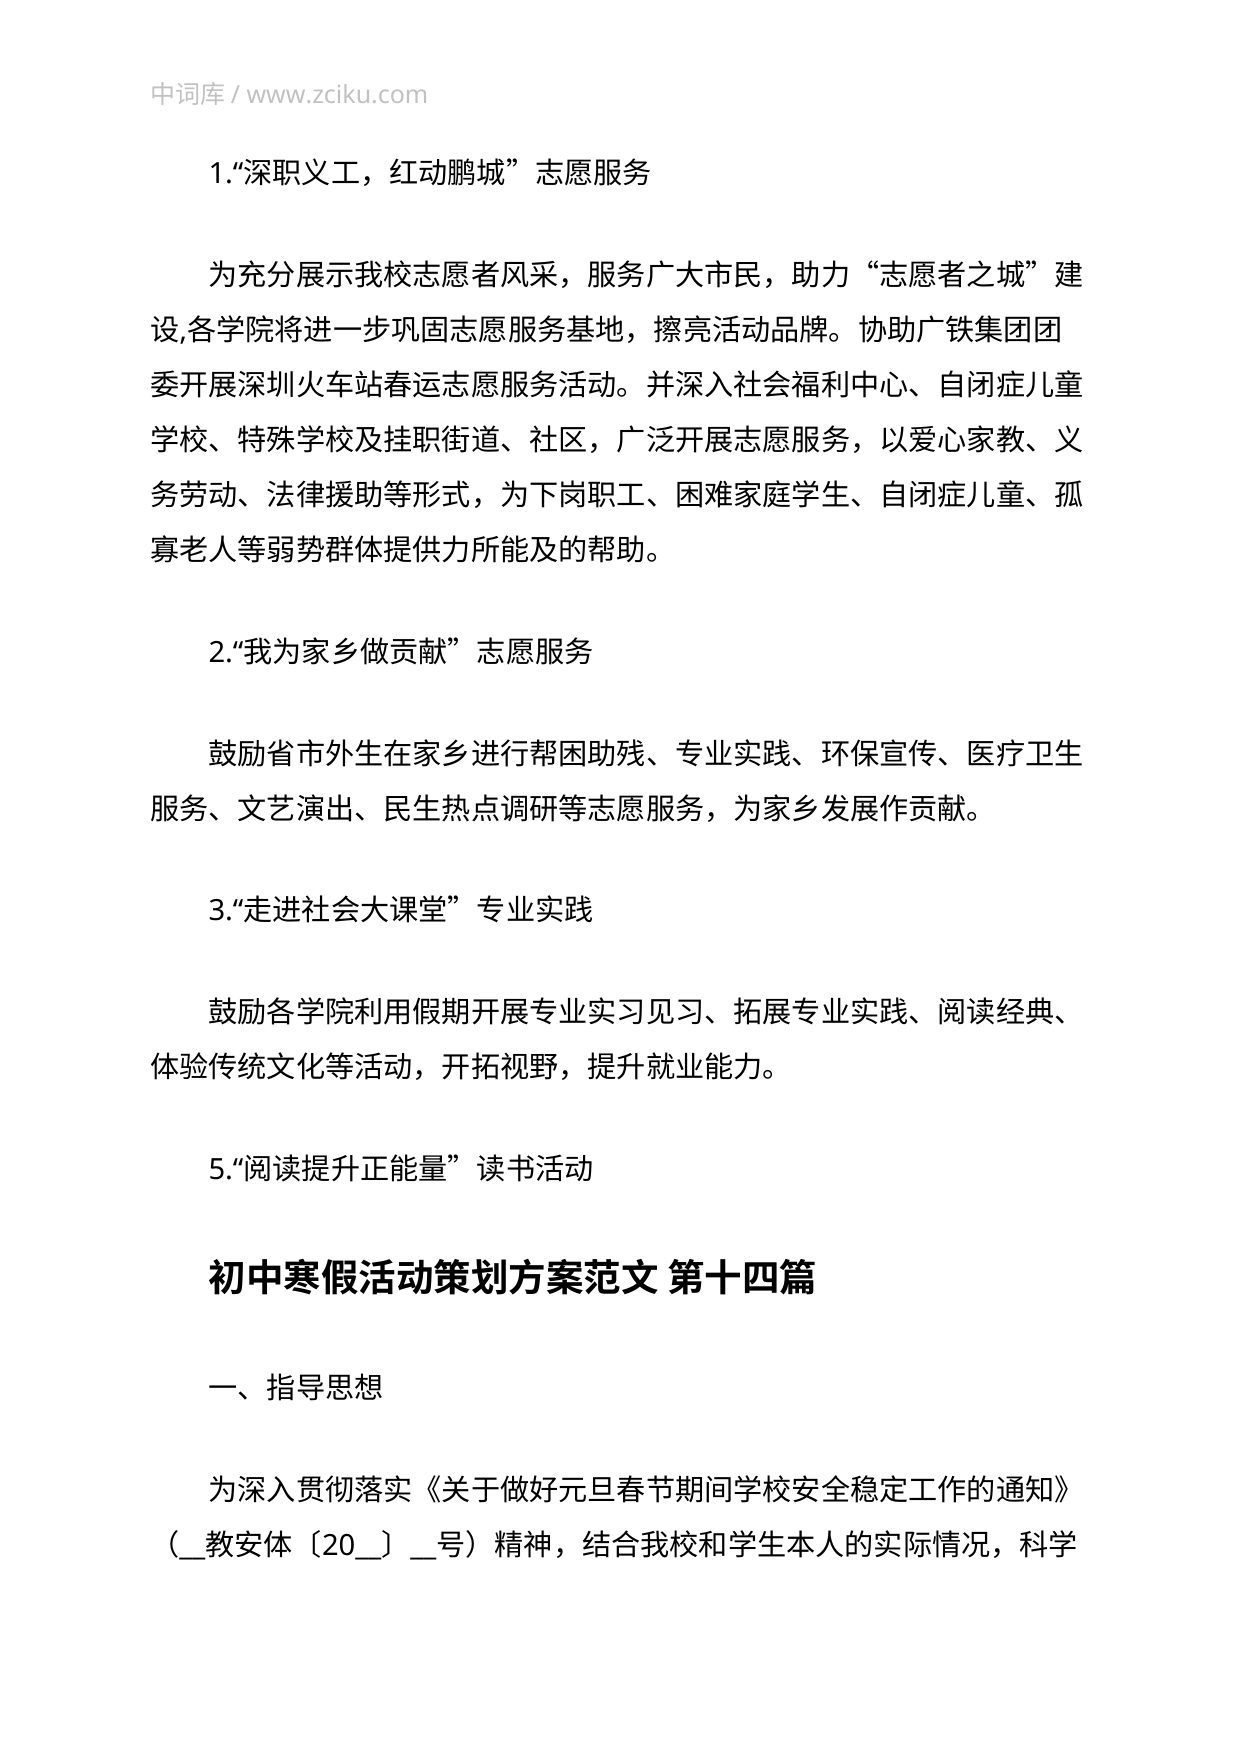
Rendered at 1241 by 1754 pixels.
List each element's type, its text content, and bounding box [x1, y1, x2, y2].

text 为充分展示我校志愿者风采，服务广大市民，助力“志愿者之城”建设,各学院将进一步巩固志愿服务基地，擦亮活动品牌。协助广铁集团团委开展深圳火车站春运志愿服务活动。并深入社会福利中心、自闭症儿童学校、特殊学校及挂职街道、社区，广泛开展志愿服务，以爱心家教、义务劳动、法律援助等形式，为下岗职工、困难家庭学生、自闭症儿童、孤寡老人等弱势群体提供力所能及的帮助。 [150, 252, 1090, 569]
text 5.“阅读提升正能量”读书活动 [150, 1146, 1090, 1188]
text 初中寒假活动策划方案范文 第十四篇 [150, 1248, 1090, 1302]
text 1.“深职义工，红动鹏城”志愿服务 [150, 150, 1090, 192]
text 鼓励省市外生在家乡进行帮困助残、专业实践、环保宣传、医疗卫生服务、文艺演出、民生热点调研等志愿服务，为家乡发展作贡献。 [150, 730, 1090, 827]
text 一、指导思想 [150, 1365, 1090, 1407]
text 2.“我为家乡做贡献”志愿服务 [150, 628, 1090, 671]
text 鼓励各学院利用假期开展专业实习见习、拓展专业实践、阅读经典、体验传统文化等活动，开拓视野，提升就业能力。 [150, 989, 1090, 1086]
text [150, 1467, 1090, 1564]
text 3.“走进社会大课堂”专业实践 [150, 887, 1090, 929]
